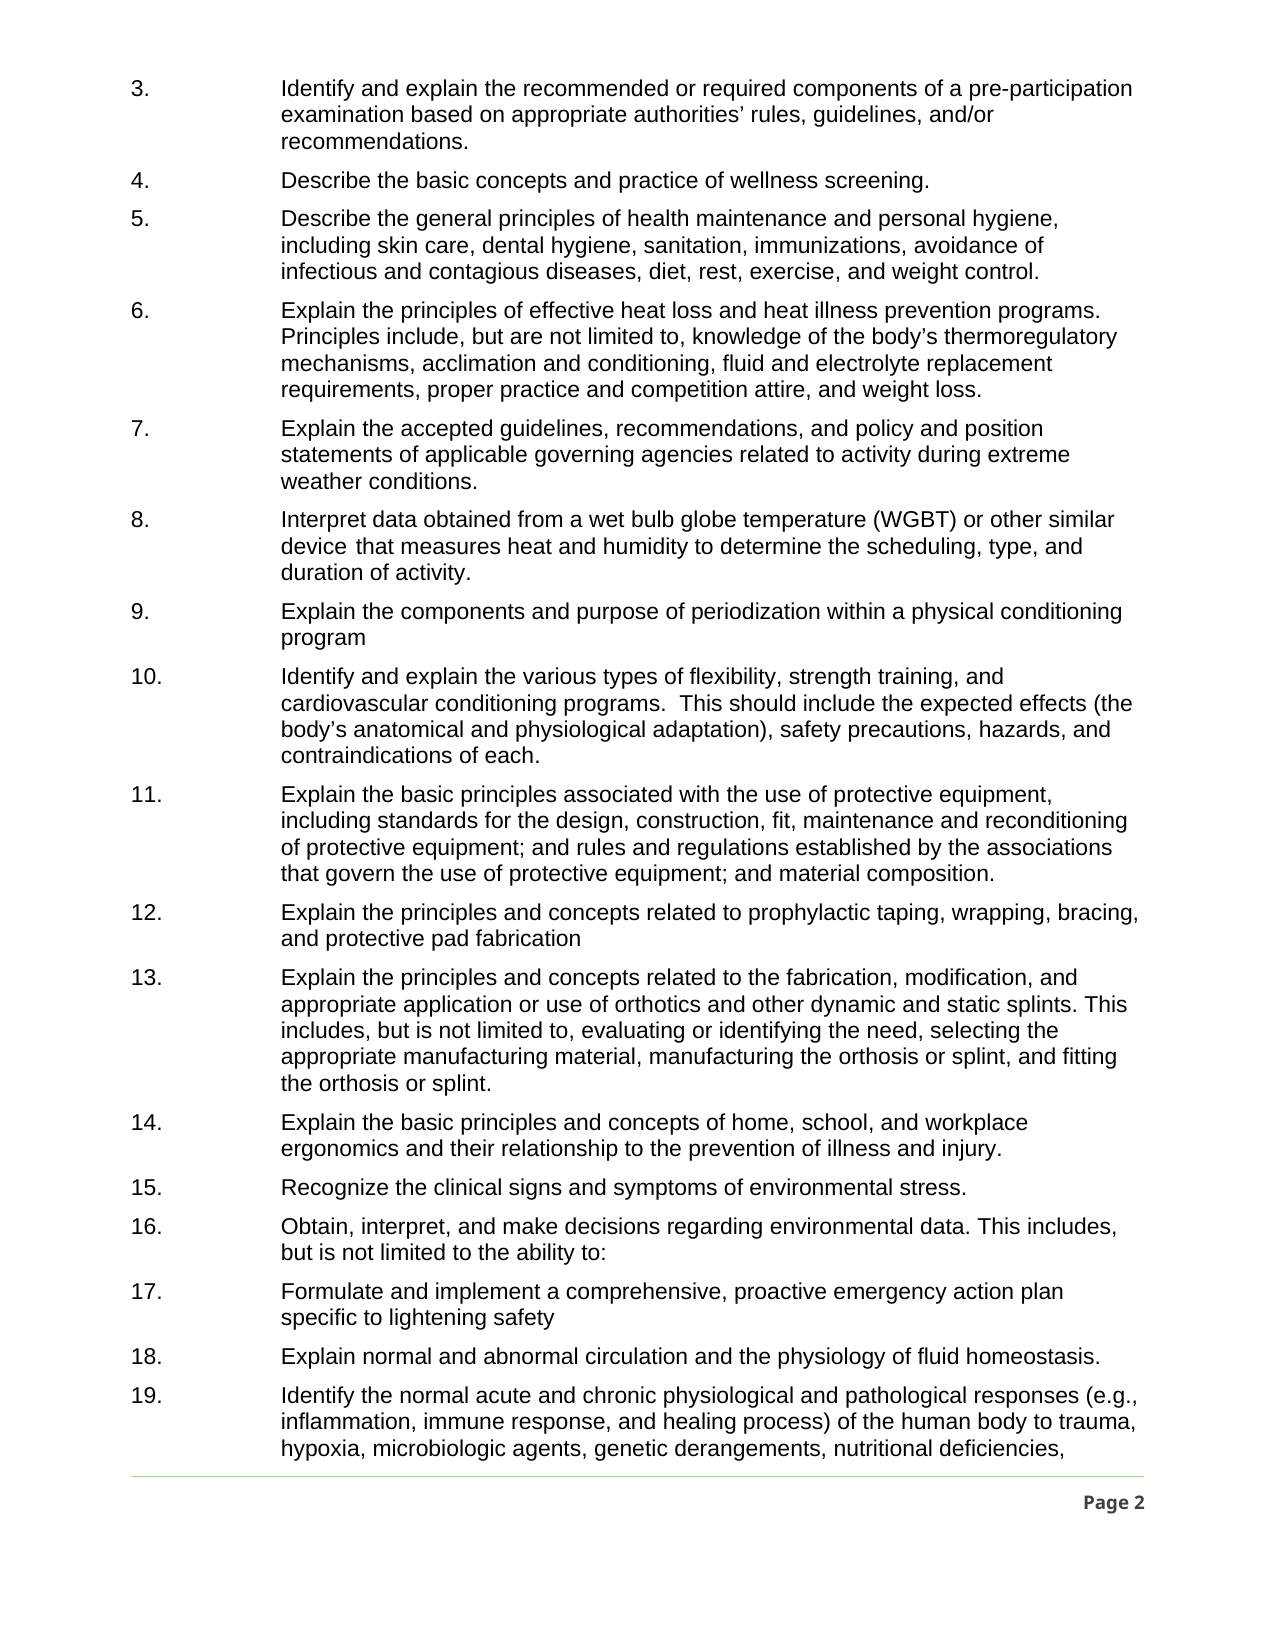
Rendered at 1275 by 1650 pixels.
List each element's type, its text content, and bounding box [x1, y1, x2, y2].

text 17. Formulate and implement a comprehensive, proactive emergency action plan specific to lightening safety [131, 1278, 1144, 1331]
text 7. Explain the accepted guidelines, recommendations, and policy and position statements of applicable governing agencies related to activity during extreme weather conditions. [131, 415, 1144, 494]
text 4. Describe the basic concepts and practice of wellness screening. [131, 167, 1144, 193]
text 14. Explain the basic principles and concepts of home, school, and workplace ergonomics and their relationship to the prevention of illness and injury. [131, 1108, 1144, 1161]
text 11. Explain the basic principles associated with the use of protective equipment, including standards for the design, construction, fit, maintenance and reconditioning of protective equipment; and rules and regulations established by the associations that govern the use of protective equipment; and material composition. [131, 781, 1144, 887]
text 3. Identify and explain the recommended or required components of a pre-participation examination based on appropriate authorities’ rules, guidelines, and/or recommendations. [131, 75, 1144, 154]
text 9. Explain the components and purpose of periodization within a physical conditioning program [131, 598, 1144, 651]
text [131, 1382, 1144, 1461]
text 18. Explain normal and abnormal circulation and the physiology of fluid homeostasis. [131, 1343, 1144, 1369]
text 13. Explain the principles and concepts related to the fabrication, modification, and appropriate application or use of orthotics and other dynamic and static splints. This includes, but is not limited to, evaluating or identifying the need, selecting the appropriate manufacturing material, manufacturing the orthosis or splint, and fitting the orthosis or splint. [131, 964, 1144, 1096]
text 8. Interpret data obtained from a wet bulb globe temperature (WGBT) or other similar device that measures heat and humidity to determine the scheduling, type, and duration of activity. [131, 506, 1144, 586]
text 12. Explain the principles and concepts related to prophylactic taping, wrapping, bracing, and protective pad fabrication [131, 899, 1144, 952]
text 16. Obtain, interpret, and make decisions regarding environmental data. This includes, but is not limited to the ability to: [131, 1213, 1144, 1265]
text 6. Explain the principles of effective heat loss and heat illness prevention programs. Principles include, but are not limited to, knowledge of the body’s thermoregulatory mechanisms, acclimation and conditioning, fluid and electrolyte replacement requirements, proper practice and competition attire, and weight loss. [131, 297, 1144, 402]
text 10. Identify and explain the various types of flexibility, strength training, and cardiovascular conditioning programs. This should include the expected effects (the body’s anatomical and physiological adaptation), safety precautions, hazards, and contraindications of each. [131, 663, 1144, 769]
text 15. Recognize the clinical signs and symptoms of environmental stress. [131, 1174, 1144, 1200]
text 5. Describe the general principles of health maintenance and personal hygiene, including skin care, dental hygiene, sanitation, immunizations, avoidance of infectious and contagious diseases, diet, rest, exercise, and weight control. [131, 205, 1144, 284]
